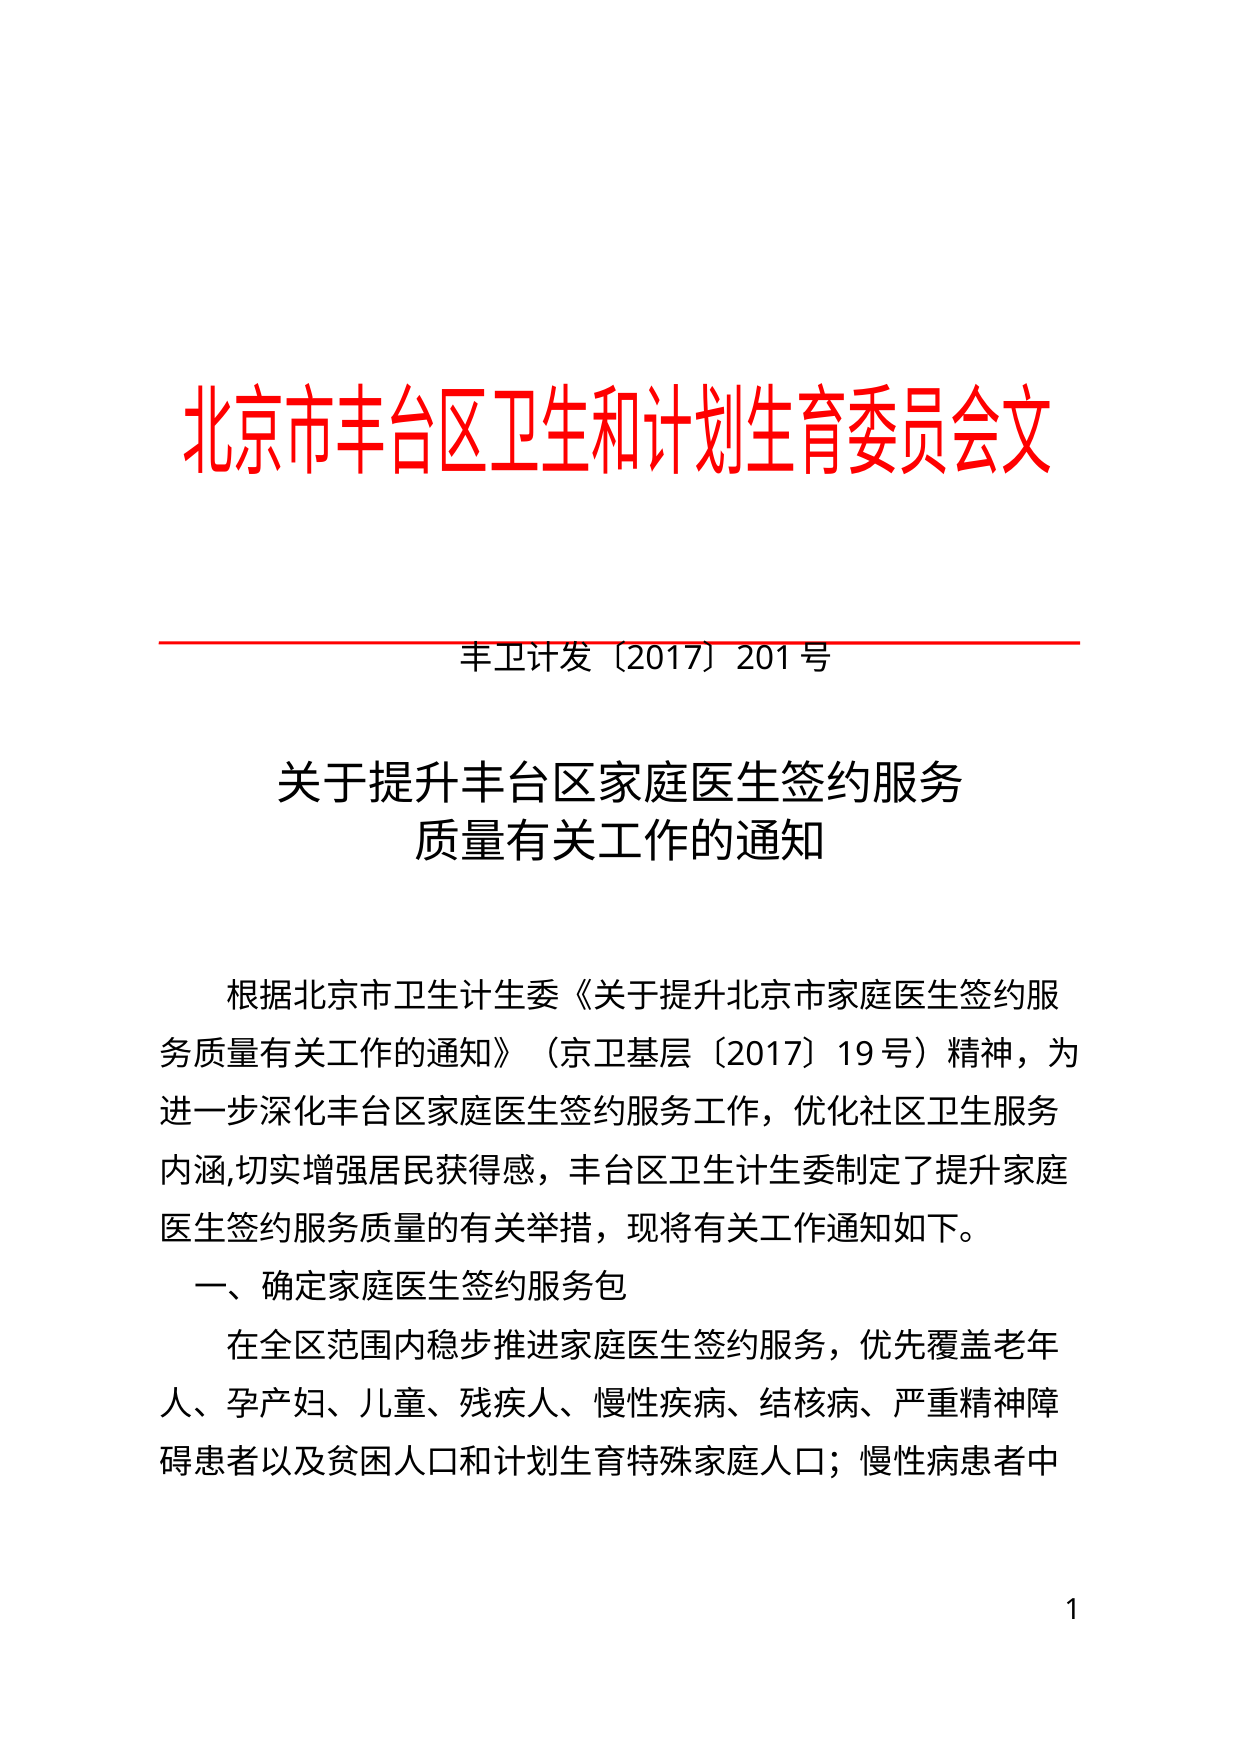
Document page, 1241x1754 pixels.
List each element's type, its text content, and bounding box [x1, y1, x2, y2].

text 根据北京市卫生计生委《关于提升北京市家庭医生签约服务质量有关工作的通知》（京卫基层〔2017〕19号）精神，为进一步深化丰台区家庭医生签约服务工作，优化社区卫生服务内涵,切实增强居民获得感，丰台区卫生计生委制定了提升家庭医生签约服务质量的有关举措，现将有关工作通知如下。 [159, 960, 1081, 1252]
text 关于提升丰台区家庭医生签约服务 [159, 753, 1081, 811]
text 质量有关工作的通知 [159, 811, 1081, 869]
list 一、确定家庭医生签约服务包 [159, 1252, 1081, 1310]
text 丰卫计发〔2017〕201号 [159, 623, 1081, 688]
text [159, 1310, 1081, 1485]
